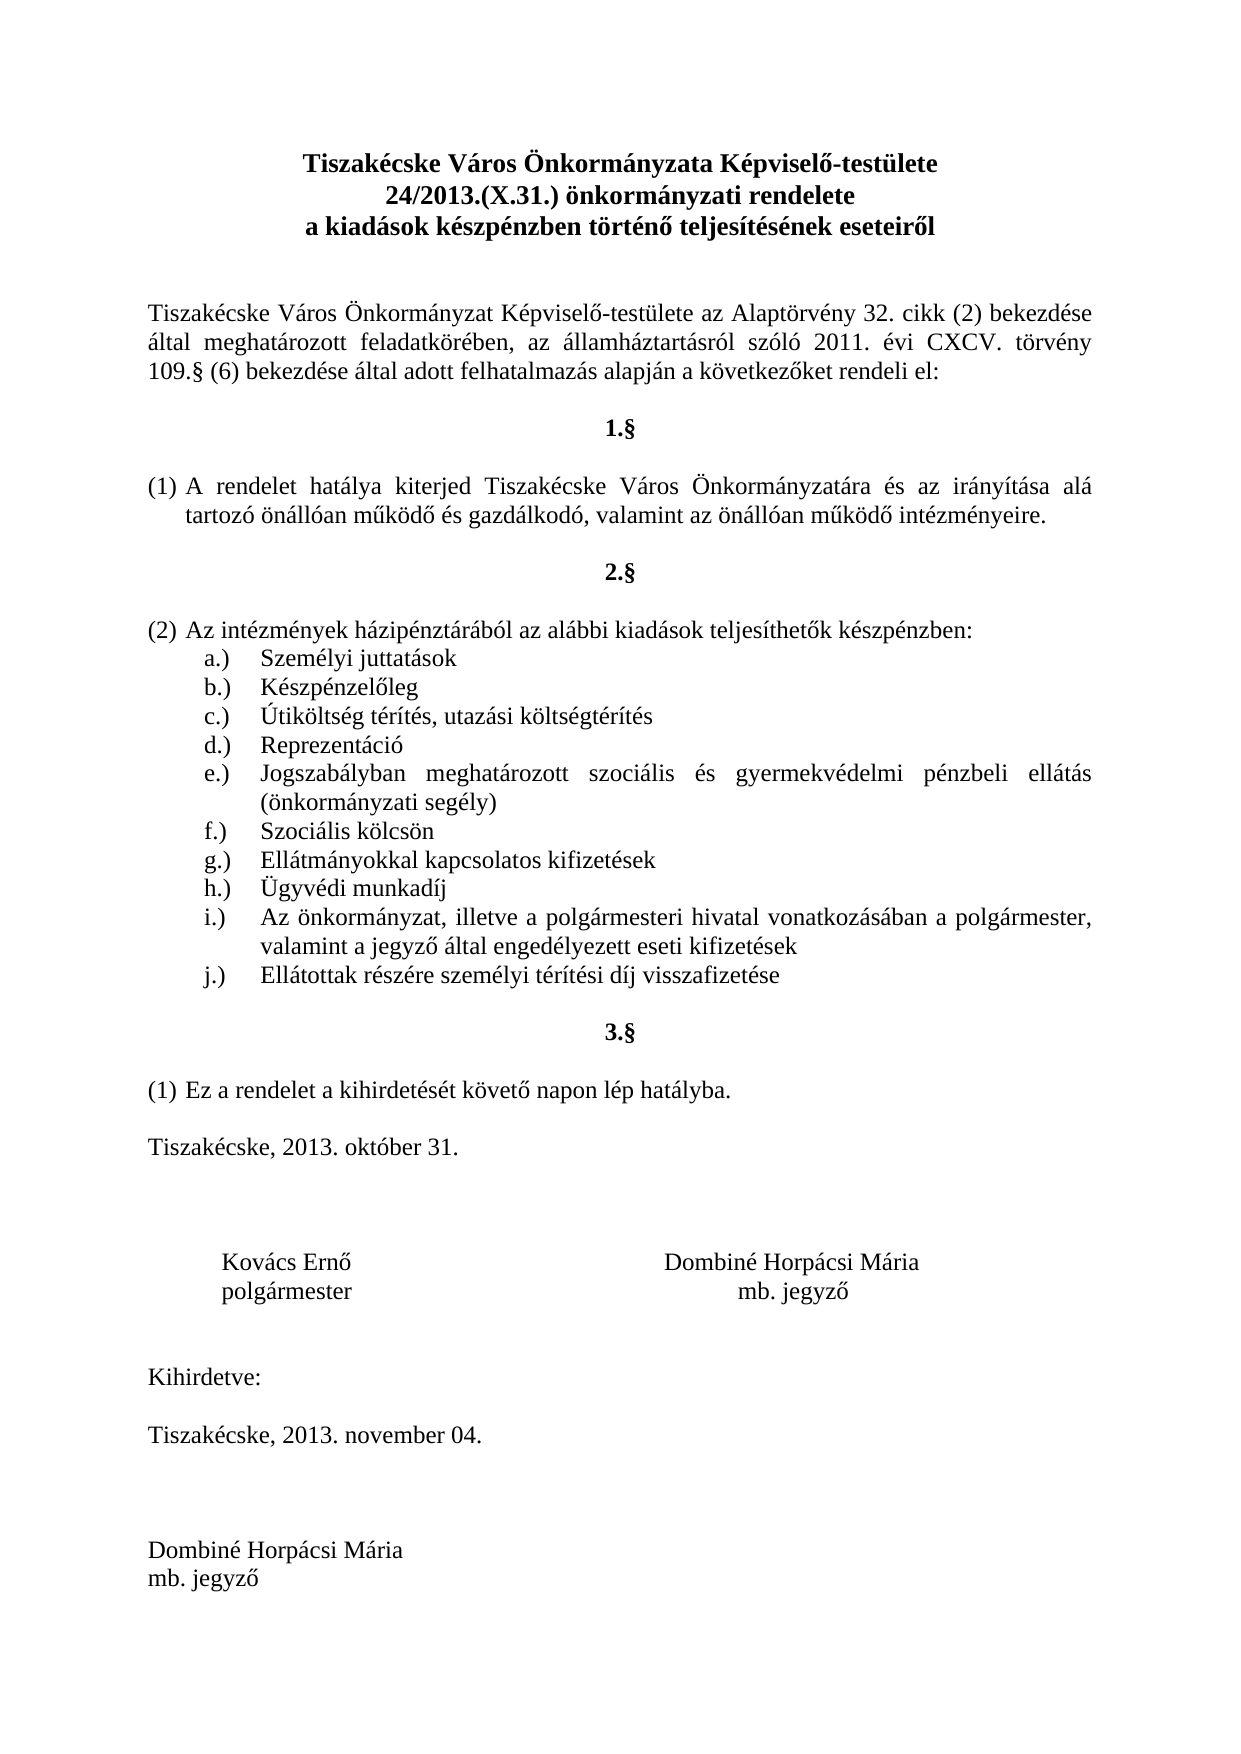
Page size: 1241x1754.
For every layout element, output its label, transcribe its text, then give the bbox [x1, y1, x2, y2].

text 24/2013.(X.31.) önkormányzati rendelete [148, 179, 1093, 210]
list Szociális kölcsön [204, 816, 1093, 845]
text 1.§ [148, 413, 1093, 442]
text Dombiné Horpácsi Mária [148, 1535, 1093, 1563]
text Kihirdetve: [148, 1362, 1093, 1391]
text Tiszakécske Város Önkormányzat Képviselő-testülete az Alaptörvény 32. cikk (2) bekezdése által meghatározott feladatkörében, az államháztartásról szóló 2011. évi CXCV. törvény 109.§ (6) bekezdése által adott felhatalmazás alapján a következőket rendeli el: [148, 298, 1093, 385]
text Kovács Ernő Dombiné Horpácsi Mária [148, 1247, 1093, 1276]
list Készpénzelőleg [204, 672, 1093, 701]
list Az intézmények házipénztárából az alábbi kiadások teljesíthetők készpénzben: [148, 615, 1093, 643]
list Jogszabályban meghatározott szociális és gyermekvédelmi pénzbeli ellátás (önkormányzati segély) [204, 758, 1093, 816]
list Ügyvédi munkadíj [204, 873, 1093, 902]
list Útiköltség térítés, utazási költségtérítés [204, 701, 1093, 730]
list Ellátottak részére személyi térítési díj visszafizetése [204, 960, 1093, 988]
text 3.§ [148, 1017, 1093, 1046]
list Személyi juttatások [204, 643, 1093, 672]
text Tiszakécske, 2013. október 31. [148, 1132, 1093, 1161]
list Az önkormányzat, illetve a polgármesteri hivatal vonatkozásában a polgármester, valamint a jegyző által engedélyezett eseti kifizetések [204, 902, 1093, 960]
text a kiadások készpénzben történő teljesítésének eseteiről [148, 210, 1093, 241]
list Ellátmányokkal kapcsolatos kifizetések [204, 845, 1093, 873]
text mb. jegyző [148, 1563, 1093, 1592]
list Ez a rendelet a kihirdetését követő napon lép hatályba. [148, 1075, 1093, 1103]
list Reprezentáció [204, 730, 1093, 758]
list A rendelet hatálya kiterjed Tiszakécske Város Önkormányzatára és az irányítása alá tartozó önállóan működő és gazdálkodó, valamint az önállóan működő intézményeire. [148, 471, 1093, 528]
text 2.§ [148, 557, 1093, 586]
text Tiszakécske, 2013. november 04. [148, 1420, 1093, 1448]
text Tiszakécske Város Önkormányzata Képviselő-testülete [148, 148, 1093, 179]
text polgármester mb. jegyző [148, 1276, 1093, 1305]
